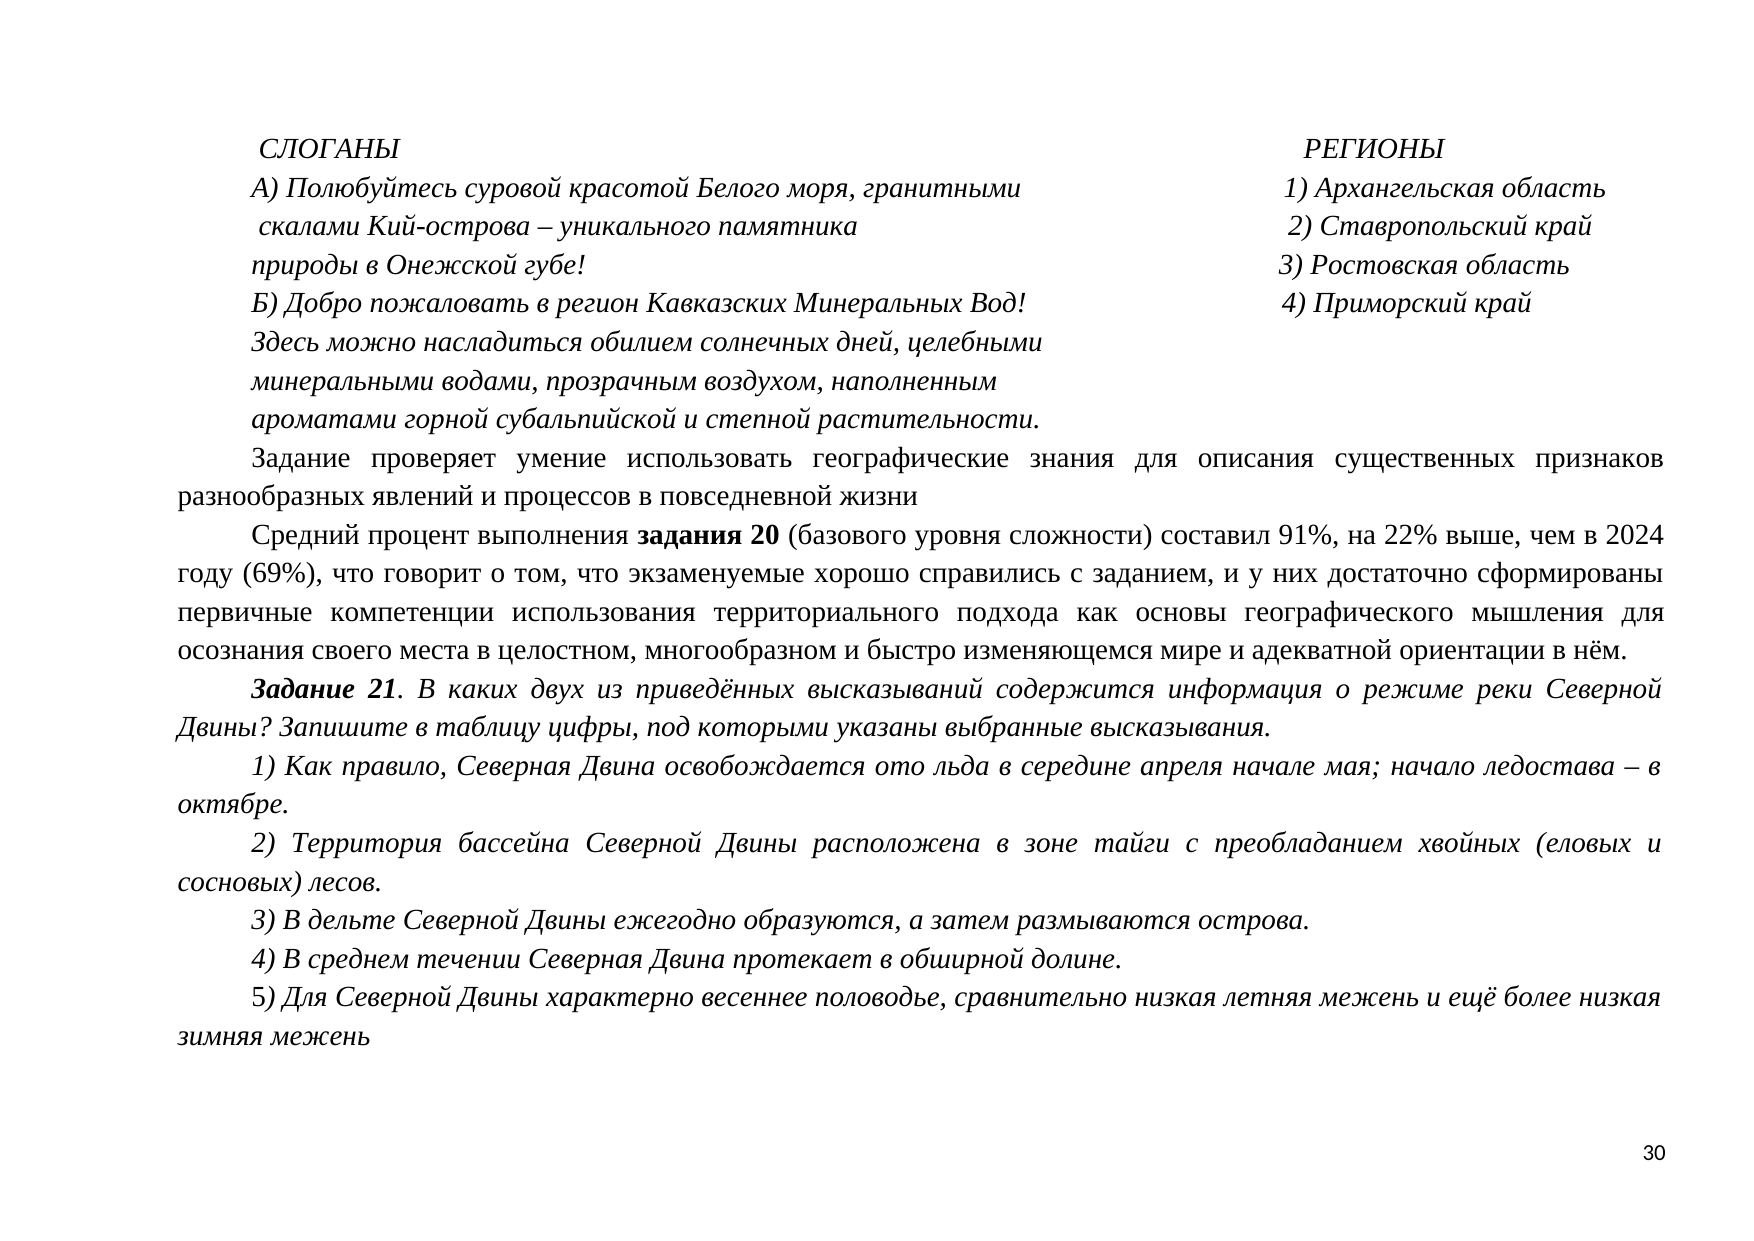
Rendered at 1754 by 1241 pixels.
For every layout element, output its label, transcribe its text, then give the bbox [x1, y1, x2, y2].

text Задание 21. В каких двух из приведённых высказываний содержится информация о режиме реки Северной Двины? Запишите в таблицу цифры, под которыми указаны выбранные высказывания. [177, 671, 1665, 743]
text 2) Территория бассейна Северной Двины расположена в зоне тайги с преобладанием хвойных (еловых и сосновых) лесов. [177, 825, 1665, 897]
text 4) В среднем течении Северная Двина протекает в обширной долине. [177, 941, 1665, 974]
text ароматами горной субальпийской и степной растительности. [177, 401, 1665, 435]
text минеральными водами, прозрачным воздухом, наполненным [177, 363, 1665, 396]
text 1) Как правило, Северная Двина освобождается ото льда в середине апреля начале мая; начало ледостава – в октябре. [177, 748, 1665, 820]
text Здесь можно насладиться обилием солнечных дней, целебными [177, 324, 1665, 358]
text А) Полюбуйтесь суровой красотой Белого моря, гранитными 1) Архангельская область [177, 170, 1665, 203]
text 5) Для Северной Двины характерно весеннее половодье, сравнительно низкая летняя межень и ещё более низкая зимняя межень [177, 979, 1665, 1051]
text Б) Добро пожаловать в регион Кавказских Минеральных Вод! 4) Приморский край [177, 286, 1665, 319]
text природы в Онежской губе! 3) Ростовская область [177, 247, 1665, 281]
text СЛОГАНЫ РЕГИОНЫ [177, 131, 1665, 165]
text скалами Кий-острова – уникального памятника 2) Ставропольский край [177, 208, 1665, 242]
text 3) В дельте Северной Двины ежегодно образуются, а затем размываются острова. [177, 902, 1665, 936]
text Задание проверяет умение использовать географические знания для описания существенных признаков разнообразных явлений и процессов в повседневной жизни [177, 440, 1665, 512]
text Средний процент выполнения задания 20 (базового уровня сложности) составил 91%, на 22% выше, чем в 2024 году (69%), что говорит о том, что экзаменуемые хорошо справились с заданием, и у них достаточно сформированы первичные компетенции использования территориального подхода как основы географического мышления для осознания своего места в целостном, многообразном и быстро изменяющемся мире и адекватной ориентации в нём. [177, 517, 1665, 666]
